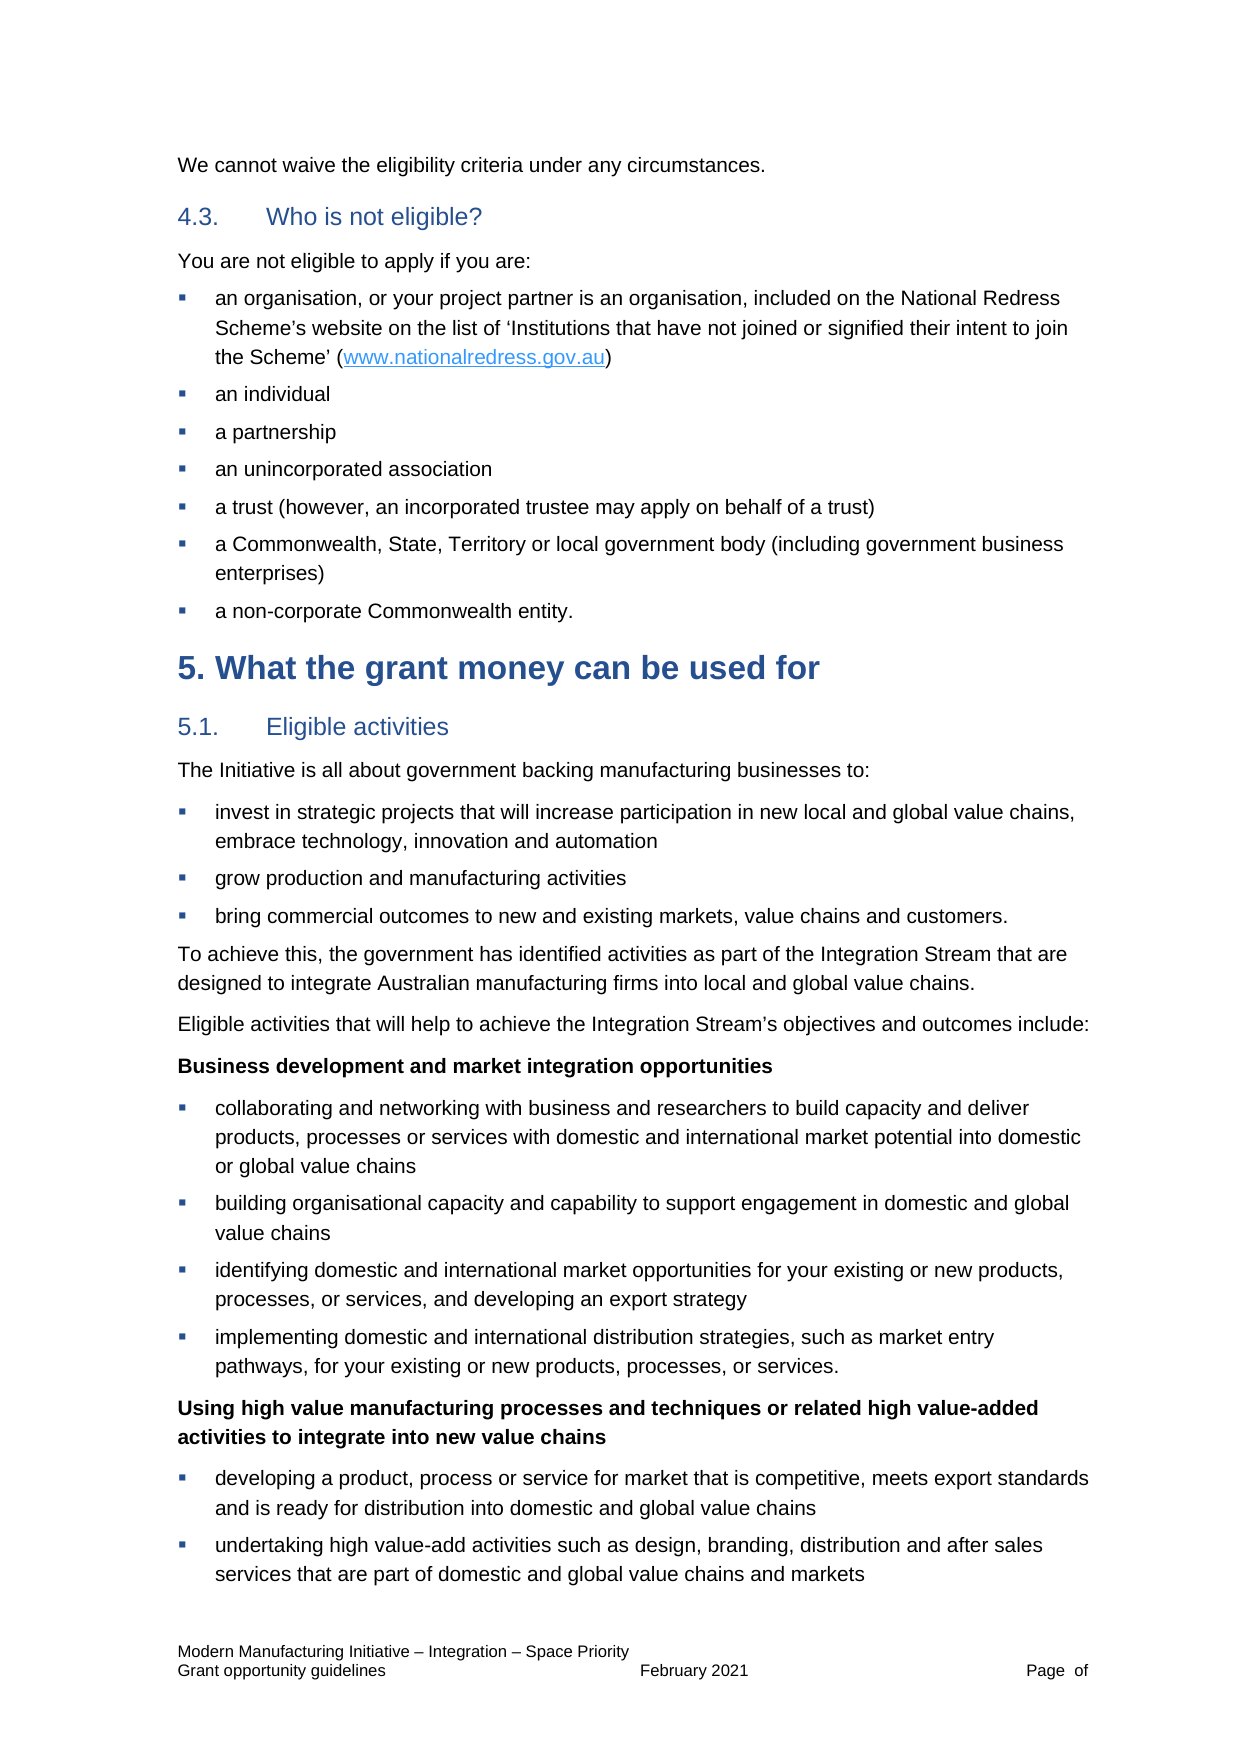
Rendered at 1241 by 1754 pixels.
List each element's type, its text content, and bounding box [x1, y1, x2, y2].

subtitle What the grant money can be used for [177, 648, 1092, 686]
text Eligible activities that will help to achieve the Integration Stream’s objectives and outcomes include: [177, 1007, 1092, 1036]
list invest in strategic projects that will increase participation in new local and global value chains, embrace technology, innovation and automation [177, 794, 1092, 853]
text You are not eligible to apply if you are: [177, 243, 1092, 273]
subtitle Who is not eligible? [177, 202, 1092, 231]
list grow production and manufacturing activities [177, 861, 1092, 890]
list To achieve this, the government has identified activities as part of the Integration Stream that are designed to integrate Australian manufacturing firms into local and global value chains. [177, 936, 1092, 994]
list building organisational capacity and capability to support engagement in domestic and global value chains [177, 1186, 1092, 1244]
list a trust (however, an incorporated trustee may apply on behalf of a trust) [177, 489, 1092, 518]
text Business development and market integration opportunities [177, 1049, 1092, 1078]
list collaborating and networking with business and researchers to build capacity and deliver products, processes or services with domestic and international market potential into domestic or global value chains [177, 1090, 1092, 1178]
text We cannot waive the eligibility criteria under any circumstances. [177, 148, 1092, 177]
list implementing domestic and international distribution strategies, such as market entry pathways, for your existing or new products, processes, or services. [177, 1319, 1092, 1378]
subtitle Eligible activities [177, 711, 1092, 740]
list a Commonwealth, State, Territory or local government body (including government business enterprises) [177, 527, 1092, 585]
list undertaking high value-add activities such as design, branding, distribution and after sales services that are part of domestic and global value chains and markets [177, 1528, 1092, 1586]
list an individual [177, 377, 1092, 406]
text The Initiative is all about government backing manufacturing businesses to: [177, 753, 1092, 782]
text Using high value manufacturing processes and techniques or related high value-added activities to integrate into new value chains [177, 1390, 1092, 1449]
list an unincorporated association [177, 452, 1092, 481]
list developing a product, process or service for market that is competitive, meets export standards and is ready for distribution into domestic and global value chains [177, 1461, 1092, 1519]
list a partnership [177, 414, 1092, 443]
list a non-corporate Commonwealth entity. [177, 593, 1092, 623]
list identifying domestic and international market opportunities for your existing or new products, processes, or services, and developing an export strategy [177, 1253, 1092, 1311]
list bring commercial outcomes to new and existing markets, value chains and customers. [177, 899, 1092, 928]
list an organisation, or your project partner is an organisation, included on the National Redress Scheme’s website on the list of ‘Institutions that have not joined or signified their intent to join the Scheme’ (www.nationalredress.gov.au) [177, 281, 1092, 368]
